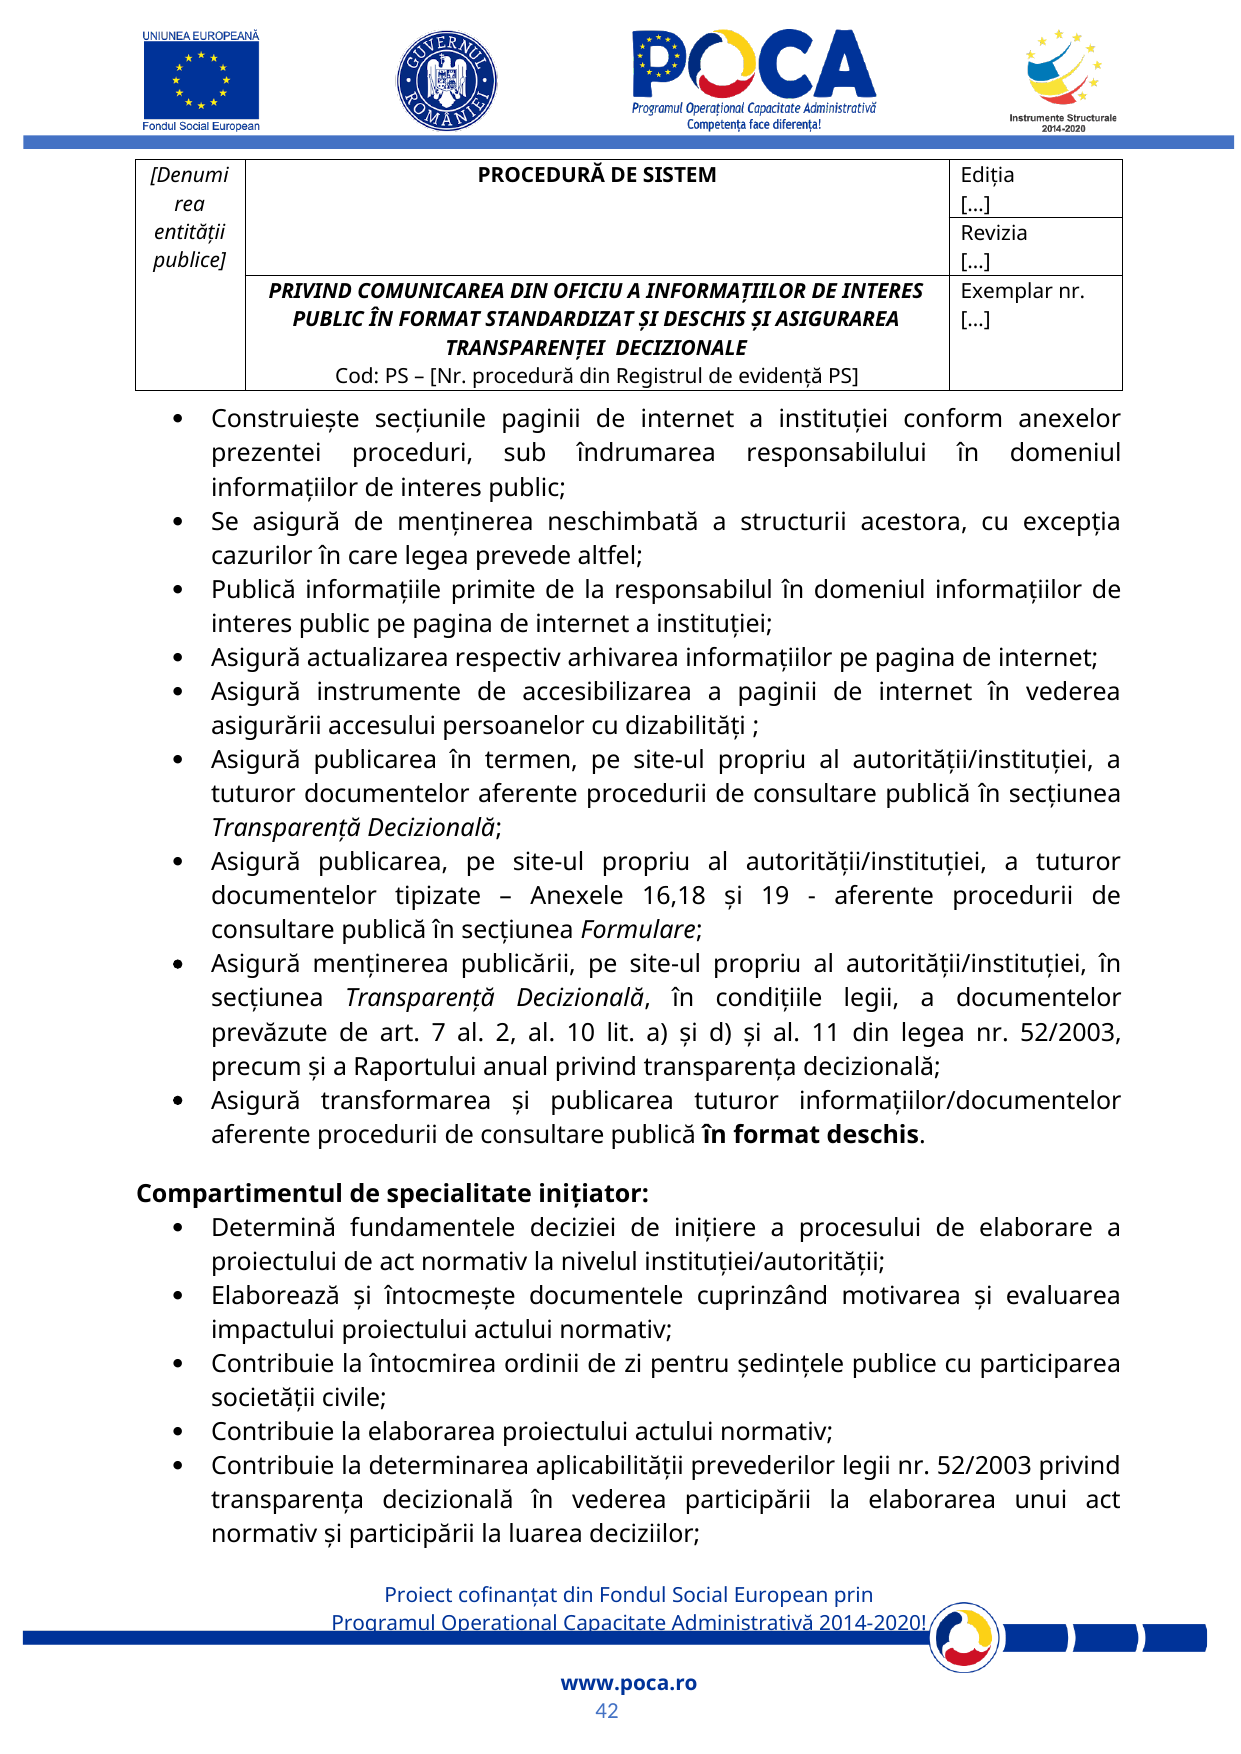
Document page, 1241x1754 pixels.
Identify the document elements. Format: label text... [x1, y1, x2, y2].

list Contribuie la determinarea aplicabilității prevederilor legii nr. 52/2003 privind transparența decizională în vederea participării la elaborarea unui act normativ și participării la luarea deciziilor; [173, 1448, 1122, 1550]
list Asigură menținerea publicării, pe site-ul propriu al autorității/instituției, în secțiunea Transparență Decizională, în condițiile legii, a documentelor prevăzute de art. 7 al. 2, al. 10 lit. a) și d) și al. 11 din legea nr. 52/2003, precum și a Raportului anual privind transparența decizională; [173, 946, 1122, 1082]
list Asigură publicarea, pe site-ul propriu al autorității/instituției, a tuturor documentelor tipizate – Anexele 16,18 și 19 - aferente procedurii de consultare publică în secțiunea Formulare; [173, 844, 1122, 946]
list Contribuie la elaborarea proiectului actului normativ; [173, 1414, 1122, 1448]
list Construiește secțiunile paginii de internet a instituției conform anexelor prezentei proceduri, sub îndrumarea responsabilului în domeniul informațiilor de interes public; [173, 401, 1122, 503]
picture [141, 29, 1117, 132]
list Asigură actualizarea respectiv arhivarea informațiilor pe pagina de internet; [173, 639, 1122, 673]
list Asigură publicarea în termen, pe site-ul propriu al autorității/instituției, a tuturor documentelor aferente procedurii de consultare publică în secțiunea Transparență Decizională; [173, 742, 1122, 844]
list Asigură transformarea și publicarea tuturor informațiilor/documentelor aferente procedurii de consultare publică în format deschis. [173, 1082, 1122, 1150]
subtitle Compartimentul de specialitate inițiator: [136, 1175, 1122, 1209]
list Asigură instrumente de accesibilizarea a paginii de internet în vederea asigurării accesului persoanelor cu dizabilități ; [173, 673, 1122, 742]
list Elaborează și întocmește documentele cuprinzând motivarea și evaluarea impactului proiectului actului normativ; [173, 1278, 1122, 1346]
list Contribuie la întocmirea ordinii de zi pentru ședințele publice cu participarea societății civile; [173, 1346, 1122, 1414]
picture [22, 1602, 1208, 1673]
list Publică informațiile primite de la responsabilul în domeniul informațiilor de interes public pe pagina de internet a instituției; [173, 571, 1122, 639]
list Se asigură de menținerea neschimbată a structurii acestora, cu excepția cazurilor în care legea prevede altfel; [173, 503, 1122, 571]
list Determină fundamentele deciziei de inițiere a procesului de elaborare a proiectului de act normativ la nivelul instituției/autorității; [173, 1209, 1122, 1278]
